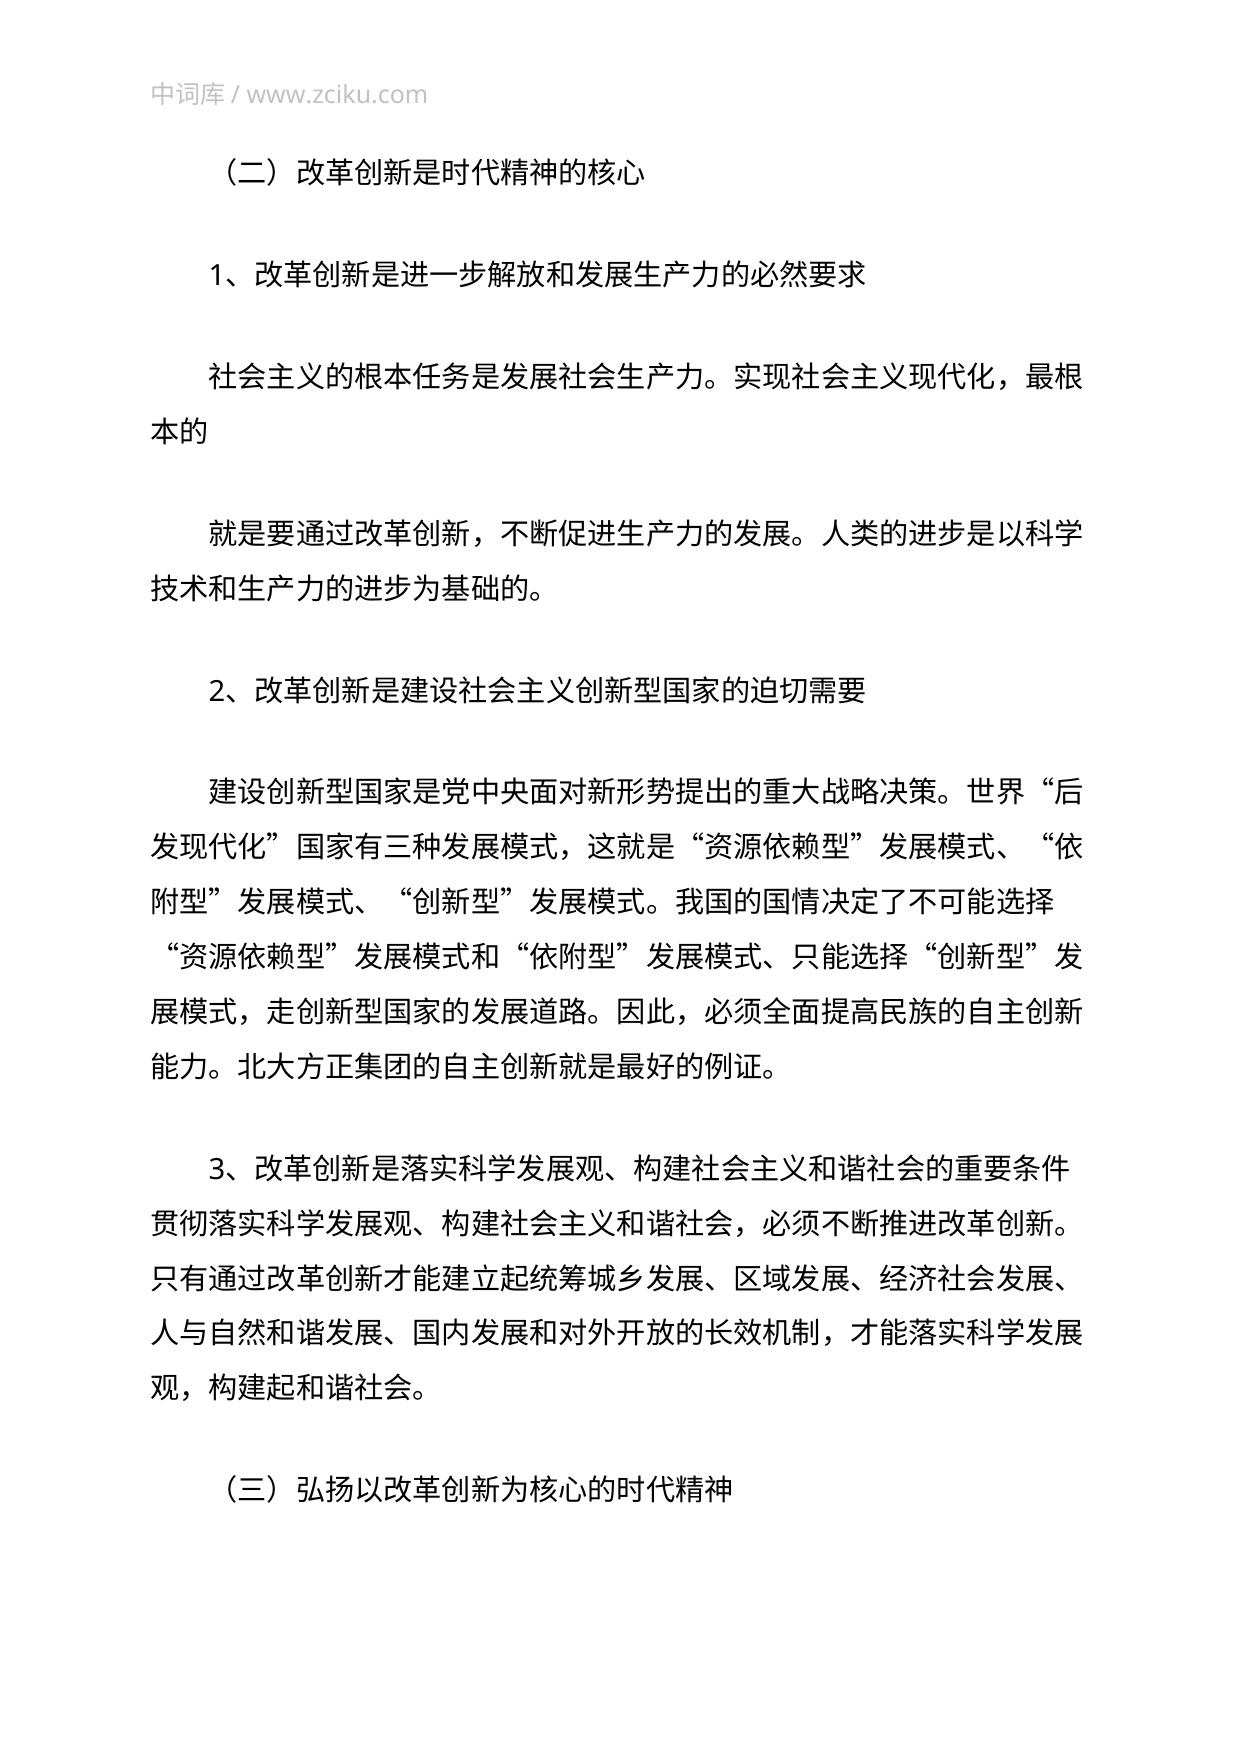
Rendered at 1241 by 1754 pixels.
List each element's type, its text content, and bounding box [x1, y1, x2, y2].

text 1、改革创新是进一步解放和发展生产力的必然要求 [150, 252, 1090, 294]
text 就是要通过改革创新，不断促进生产力的发展。人类的进步是以科学技术和生产力的进步为基础的。 [150, 510, 1090, 608]
text （三）弘扬以改革创新为核心的时代精神 [150, 1467, 1090, 1509]
text 3、改革创新是落实科学发展观、构建社会主义和谐社会的重要条件 贯彻落实科学发展观、构建社会主义和谐社会，必须不断推进改革创新。只有通过改革创新才能建立起统筹城乡发展、区域发展、经济社会发展、人与自然和谐发展、国内发展和对外开放的长效机制，才能落实科学发展观，构建起和谐社会。 [150, 1145, 1090, 1407]
text （二）改革创新是时代精神的核心 [150, 150, 1090, 192]
text 社会主义的根本任务是发展社会生产力。实现社会主义现代化，最根本的 [150, 354, 1090, 451]
text 2、改革创新是建设社会主义创新型国家的迫切需要 [150, 667, 1090, 709]
text 建设创新型国家是党中央面对新形势提出的重大战略决策。世界“后发现代化”国家有三种发展模式，这就是“资源依赖型”发展模式、“依附型”发展模式、“创新型”发展模式。我国的国情决定了不可能选择“资源依赖型”发展模式和“依附型”发展模式、只能选择“创新型”发展模式，走创新型国家的发展道路。因此，必须全面提高民族的自主创新能力。北大方正集团的自主创新就是最好的例证。 [150, 769, 1090, 1086]
